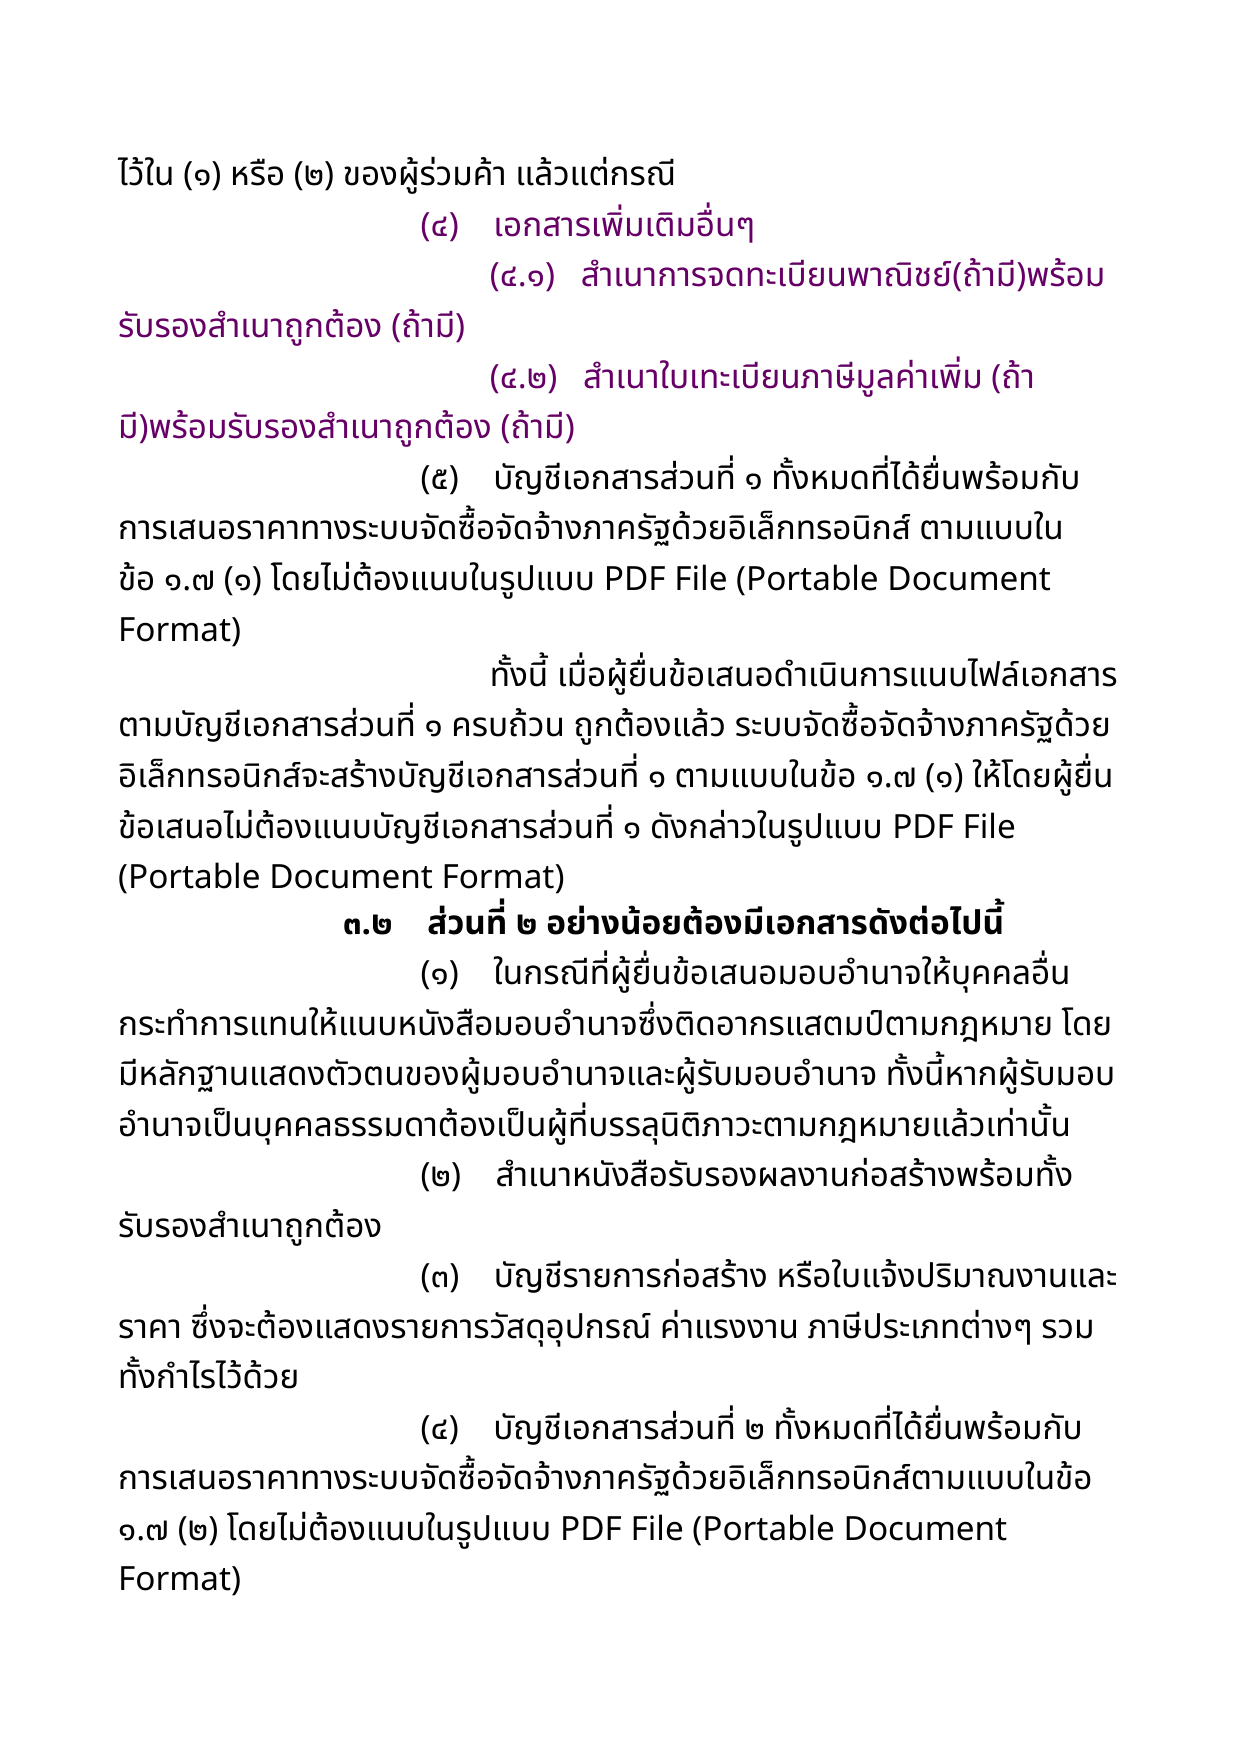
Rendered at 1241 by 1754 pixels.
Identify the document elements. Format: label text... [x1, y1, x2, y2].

table_cell (๕) บัญชีเอกสารส่วนที่ ๑ ทั้งหมดที่ได้ยื่นพร้อมกับการเสนอราคาทางระบบจัดซื้อจัดจ้างภาครัฐด้วยอิเล็กทรอนิกส์ ตามแบบในข้อ ๑.๗ (๑) โดยไม่ต้องแนบในรูปแบบ PDF File (Portable Document Format) [118, 454, 1122, 651]
table_cell ๓.๒ ส่วนที่ ๒ อย่างน้อยต้องมีเอกสารดังต่อไปนี้ [118, 899, 1122, 949]
table_cell (๔) บัญชีเอกสารส่วนที่ ๒ ทั้งหมดที่ได้ยื่นพร้อมกับการเสนอราคาทางระบบจัดซื้อจัดจ้างภาครัฐด้วยอิเล็กทรอนิกส์ตามแบบในข้อ ๑.๗ (๒) โดยไม่ต้องแนบในรูปแบบ PDF File (Portable Document Format) [118, 1404, 1122, 1601]
table_cell (๒) สำเนาหนังสือรับรองผลงานก่อสร้างพร้อมทั้งรับรองสำเนาถูกต้อง [118, 1151, 1122, 1252]
table_cell (๔) เอกสารเพิ่มเติมอื่นๆ (๔.๑) สำเนาการจดทะเบียนพาณิชย์(ถ้ามี)พร้อมรับรองสำเนาถูกต้อง (ถ้ามี) (๔.๒) สำเนาใบเทะเบียนภาษีมูลค่าเพิ่ม (ถ้ามี)พร้อมรับรองสำเนาถูกต้อง (ถ้ามี) [118, 201, 1122, 454]
table_cell ทั้งนี้ เมื่อผู้ยื่นข้อเสนอดำเนินการแนบไฟล์เอกสารตามบัญชีเอกสารส่วนที่ ๑ ครบถ้วน ถูกต้องแล้ว ระบบจัดซื้อจัดจ้างภาครัฐด้วยอิเล็กทรอนิกส์จะสร้างบัญชีเอกสารส่วนที่ ๑ ตามแบบในข้อ ๑.๗ (๑) ให้โดยผู้ยื่นข้อเสนอไม่ต้องแนบบัญชีเอกสารส่วนที่ ๑ ดังกล่าวในรูปแบบ PDF File (Portable Document Format) [118, 651, 1122, 898]
table_cell (๓) บัญชีรายการก่อสร้าง หรือใบแจ้งปริมาณงานและราคา ซึ่งจะต้องแสดงรายการวัสดุอุปกรณ์ ค่าแรงงาน ภาษีประเภทต่างๆ รวมทั้งกำไรไว้ด้วย [118, 1252, 1122, 1403]
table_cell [118, 150, 1122, 201]
table_cell (๑) ในกรณีที่ผู้ยื่นข้อเสนอมอบอำนาจให้บุคคลอื่นกระทำการแทนให้แนบหนังสือมอบอำนาจซึ่งติดอากรแสตมป์ตามกฎหมาย โดยมีหลักฐานแสดงตัวตนของผู้มอบอำนาจและผู้รับมอบอำนาจ ทั้งนี้หากผู้รับมอบอำนาจเป็นบุคคลธรรมดาต้องเป็นผู้ที่บรรลุนิติภาวะตามกฎหมายแล้วเท่านั้น [118, 949, 1122, 1151]
